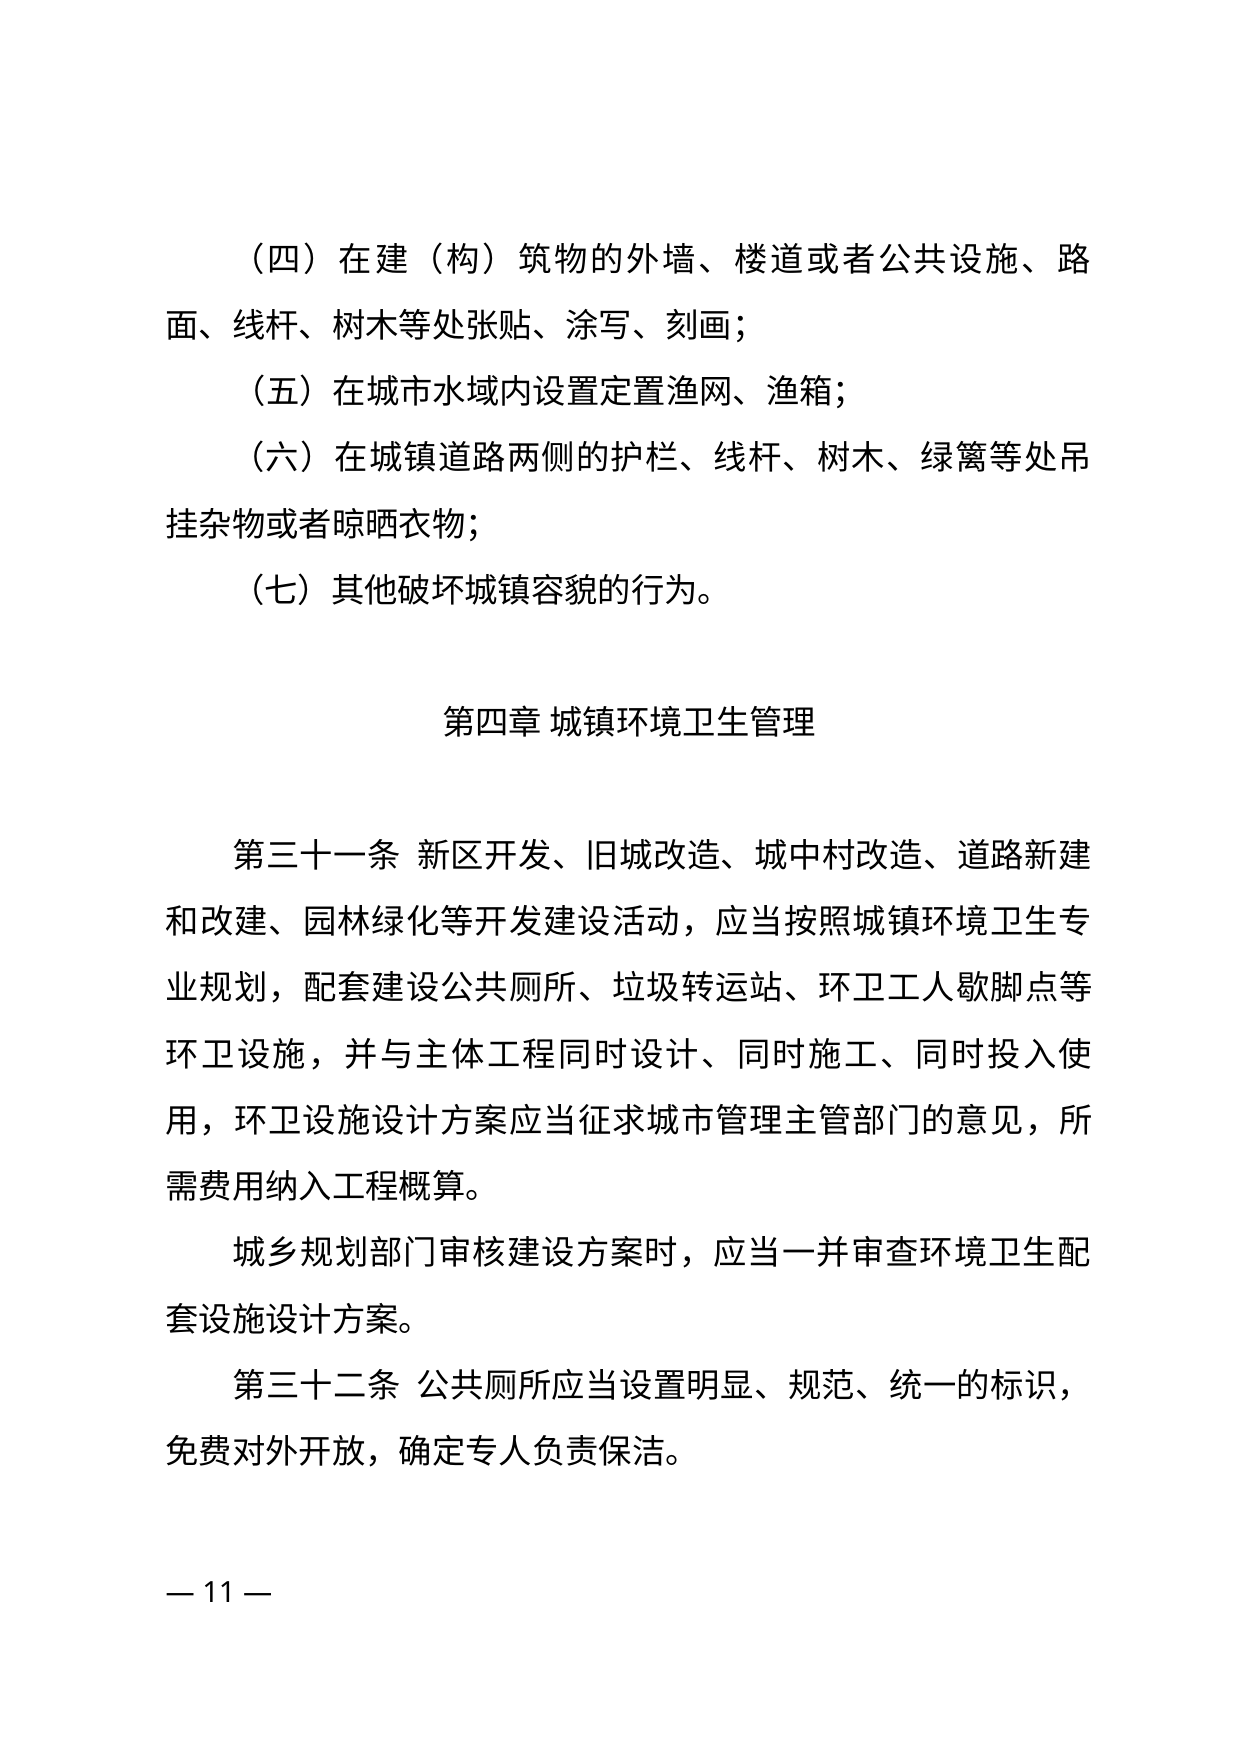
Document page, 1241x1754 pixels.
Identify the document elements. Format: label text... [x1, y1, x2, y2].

text （五）在城市水域内设置定置渔网、渔箱； [165, 356, 1093, 422]
subtitle 第四章 城镇环境卫生管理 [165, 687, 1093, 753]
text 第三十一条 新区开发、旧城改造、城中村改造、道路新建和改建、园林绿化等开发建设活动，应当按照城镇环境卫生专业规划，配套建设公共厕所、垃圾转运站、环卫工人歇脚点等环卫设施，并与主体工程同时设计、同时施工、同时投入使用，环卫设施设计方案应当征求城市管理主管部门的意见，所需费用纳入工程概算。 [165, 819, 1093, 1217]
text 第三十二条 公共厕所应当设置明显、规范、统一的标识，免费对外开放，确定专人负责保洁。 [165, 1349, 1093, 1482]
text 城乡规划部门审核建设方案时，应当一并审查环境卫生配套设施设计方案。 [165, 1217, 1093, 1349]
text （六）在城镇道路两侧的护栏、线杆、树木、绿篱等处吊挂杂物或者晾晒衣物； [165, 422, 1093, 554]
text （七）其他破坏城镇容貌的行为。 [165, 554, 1093, 621]
text （四）在建（构）筑物的外墙、楼道或者公共设施、路面、线杆、树木等处张贴、涂写、刻画； [165, 223, 1093, 356]
